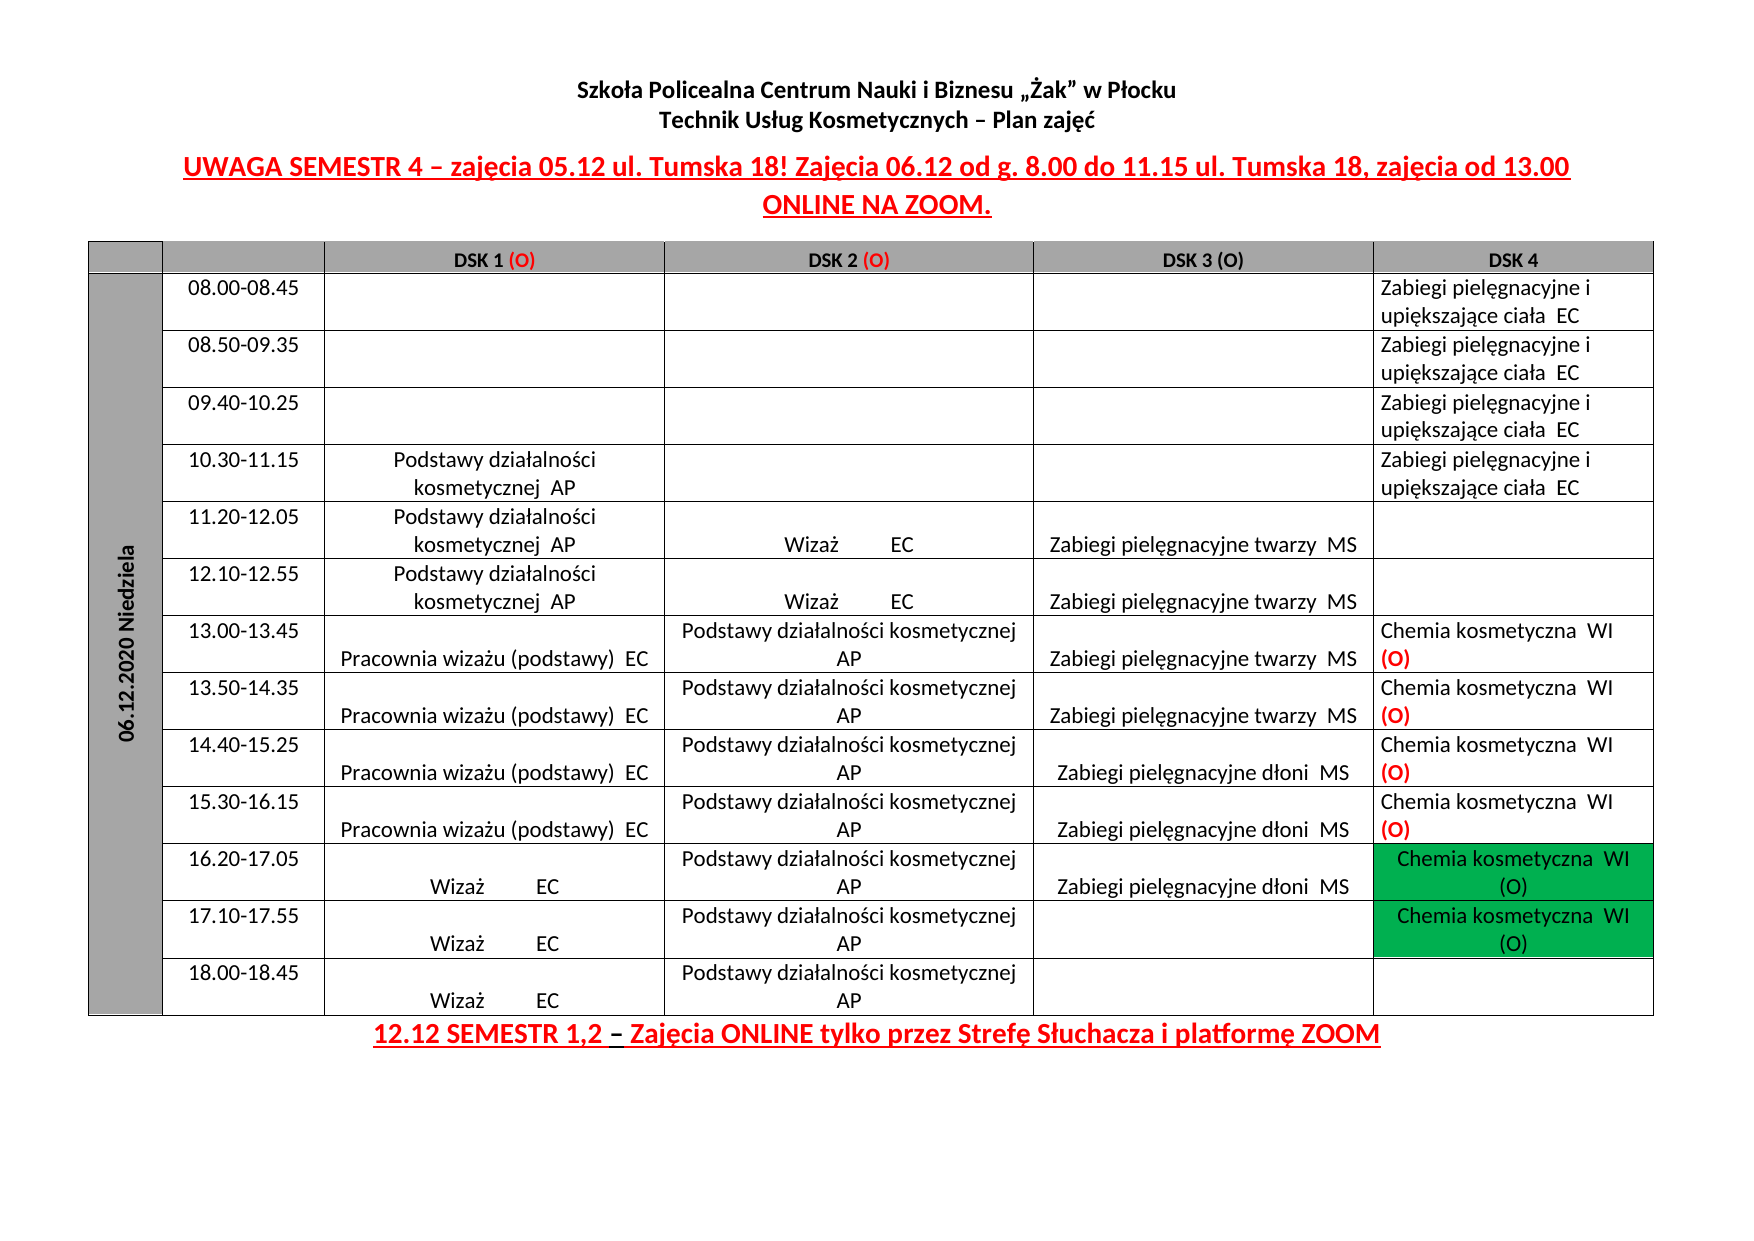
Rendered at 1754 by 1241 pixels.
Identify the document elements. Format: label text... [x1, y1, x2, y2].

table_cell [1034, 959, 1373, 1014]
table_cell Chemia kosmetyczna WI (O) [1374, 901, 1653, 957]
table_header DSK 2 (O) [665, 241, 1033, 272]
table_cell [325, 331, 664, 387]
table_cell [1034, 901, 1373, 957]
table_cell Podstawy działalności kosmetycznej AP [325, 559, 664, 615]
table_cell [1034, 388, 1373, 444]
table_cell Podstawy działalności kosmetycznej AP [665, 673, 1033, 729]
table_cell Pracownia wizażu (podstawy) EC [325, 673, 664, 729]
table_cell Podstawy działalności kosmetycznej AP [665, 959, 1033, 1014]
table_cell Zabiegi pielęgnacyjne i upiększające ciała EC [1374, 445, 1653, 501]
table_cell Podstawy działalności kosmetycznej AP [665, 616, 1033, 672]
table_cell [665, 274, 1033, 329]
table_cell Chemia kosmetyczna WI (O) [1374, 787, 1653, 843]
table_cell Wizaż EC [665, 559, 1033, 615]
table_cell Chemia kosmetyczna WI (O) [1374, 616, 1653, 672]
table_cell Zabiegi pielęgnacyjne twarzy MS [1034, 673, 1373, 729]
table_cell 16.20-17.05 [163, 844, 324, 900]
table_cell Chemia kosmetyczna WI (O) [1374, 730, 1653, 786]
table_cell Podstawy działalności kosmetycznej AP [665, 787, 1033, 843]
table_cell Zabiegi pielęgnacyjne i upiększające ciała EC [1374, 274, 1653, 329]
table_cell Pracownia wizażu (podstawy) EC [325, 730, 664, 786]
table_cell Zabiegi pielęgnacyjne i upiększające ciała EC [1374, 388, 1653, 444]
table_header [163, 241, 325, 272]
table_cell 15.30-16.15 [163, 787, 324, 843]
table_cell [1034, 331, 1373, 387]
table_header DSK 3 (O) [1034, 241, 1373, 272]
table_header DSK 1 (O) [325, 241, 664, 272]
table_cell Pracownia wizażu (podstawy) EC [325, 616, 664, 672]
table_cell 13.00-13.45 [163, 616, 324, 672]
table_cell [665, 445, 1033, 501]
text 12.12 SEMESTR 1,2 – Zajęcia ONLINE tylko przez Strefę Słuchacza i platformę ZOOM [148, 1016, 1606, 1051]
table_cell [665, 331, 1033, 387]
table_cell Zabiegi pielęgnacyjne dłoni MS [1034, 730, 1373, 786]
table_cell 13.50-14.35 [163, 673, 324, 729]
table_cell 14.40-15.25 [163, 730, 324, 786]
table_cell [665, 388, 1033, 444]
table_cell Zabiegi pielęgnacyjne dłoni MS [1034, 844, 1373, 900]
table_header [89, 242, 162, 272]
table_cell Podstawy działalności kosmetycznej AP [325, 445, 664, 501]
table_cell Wizaż EC [325, 844, 664, 900]
table_cell Podstawy działalności kosmetycznej AP [665, 901, 1033, 957]
table_cell Zabiegi pielęgnacyjne dłoni MS [1034, 787, 1373, 843]
table_cell [1034, 274, 1373, 329]
table_cell [1374, 559, 1653, 615]
table_cell 09.40-10.25 [163, 388, 324, 444]
table_cell Podstawy działalności kosmetycznej AP [665, 844, 1033, 900]
table_cell Zabiegi pielęgnacyjne i upiększające ciała EC [1374, 331, 1653, 387]
table_cell 08.00-08.45 [163, 274, 324, 329]
table_cell [325, 388, 664, 444]
table_cell 10.30-11.15 [163, 445, 324, 501]
table_cell Zabiegi pielęgnacyjne twarzy MS [1034, 559, 1373, 615]
table_cell Pracownia wizażu (podstawy) EC [325, 787, 664, 843]
table_cell Chemia kosmetyczna WI (O) [1374, 673, 1653, 729]
text UWAGA SEMESTR 4 – zajęcia 05.12 ul. Tumska 18! Zajęcia 06.12 od g. 8.00 do 11.15 ul. Tumska 18, zajęcia od 13.00 ONLINE NA ZOOM. [148, 148, 1606, 222]
table_cell Zabiegi pielęgnacyjne twarzy MS [1034, 616, 1373, 672]
table_cell 17.10-17.55 [163, 901, 324, 957]
table_cell [1374, 502, 1653, 558]
table_cell [325, 274, 664, 329]
table_cell Chemia kosmetyczna WI (O) [1374, 844, 1653, 900]
table_cell Wizaż EC [325, 959, 664, 1014]
table_header DSK 4 [1373, 241, 1653, 272]
table_cell Wizaż EC [665, 502, 1033, 558]
table_cell 11.20-12.05 [163, 502, 324, 558]
table_cell Zabiegi pielęgnacyjne twarzy MS [1034, 502, 1373, 558]
table_cell Podstawy działalności kosmetycznej AP [325, 502, 664, 558]
table_cell 06.12.2020 Niedziela [89, 274, 162, 1014]
table_cell 08.50-09.35 [163, 331, 324, 387]
table_cell Podstawy działalności kosmetycznej AP [665, 730, 1033, 786]
table_cell [1034, 445, 1373, 501]
table_cell 18.00-18.45 [163, 959, 324, 1014]
table_cell Wizaż EC [325, 901, 664, 957]
table_cell 12.10-12.55 [163, 559, 324, 615]
table_cell [1374, 959, 1653, 1014]
